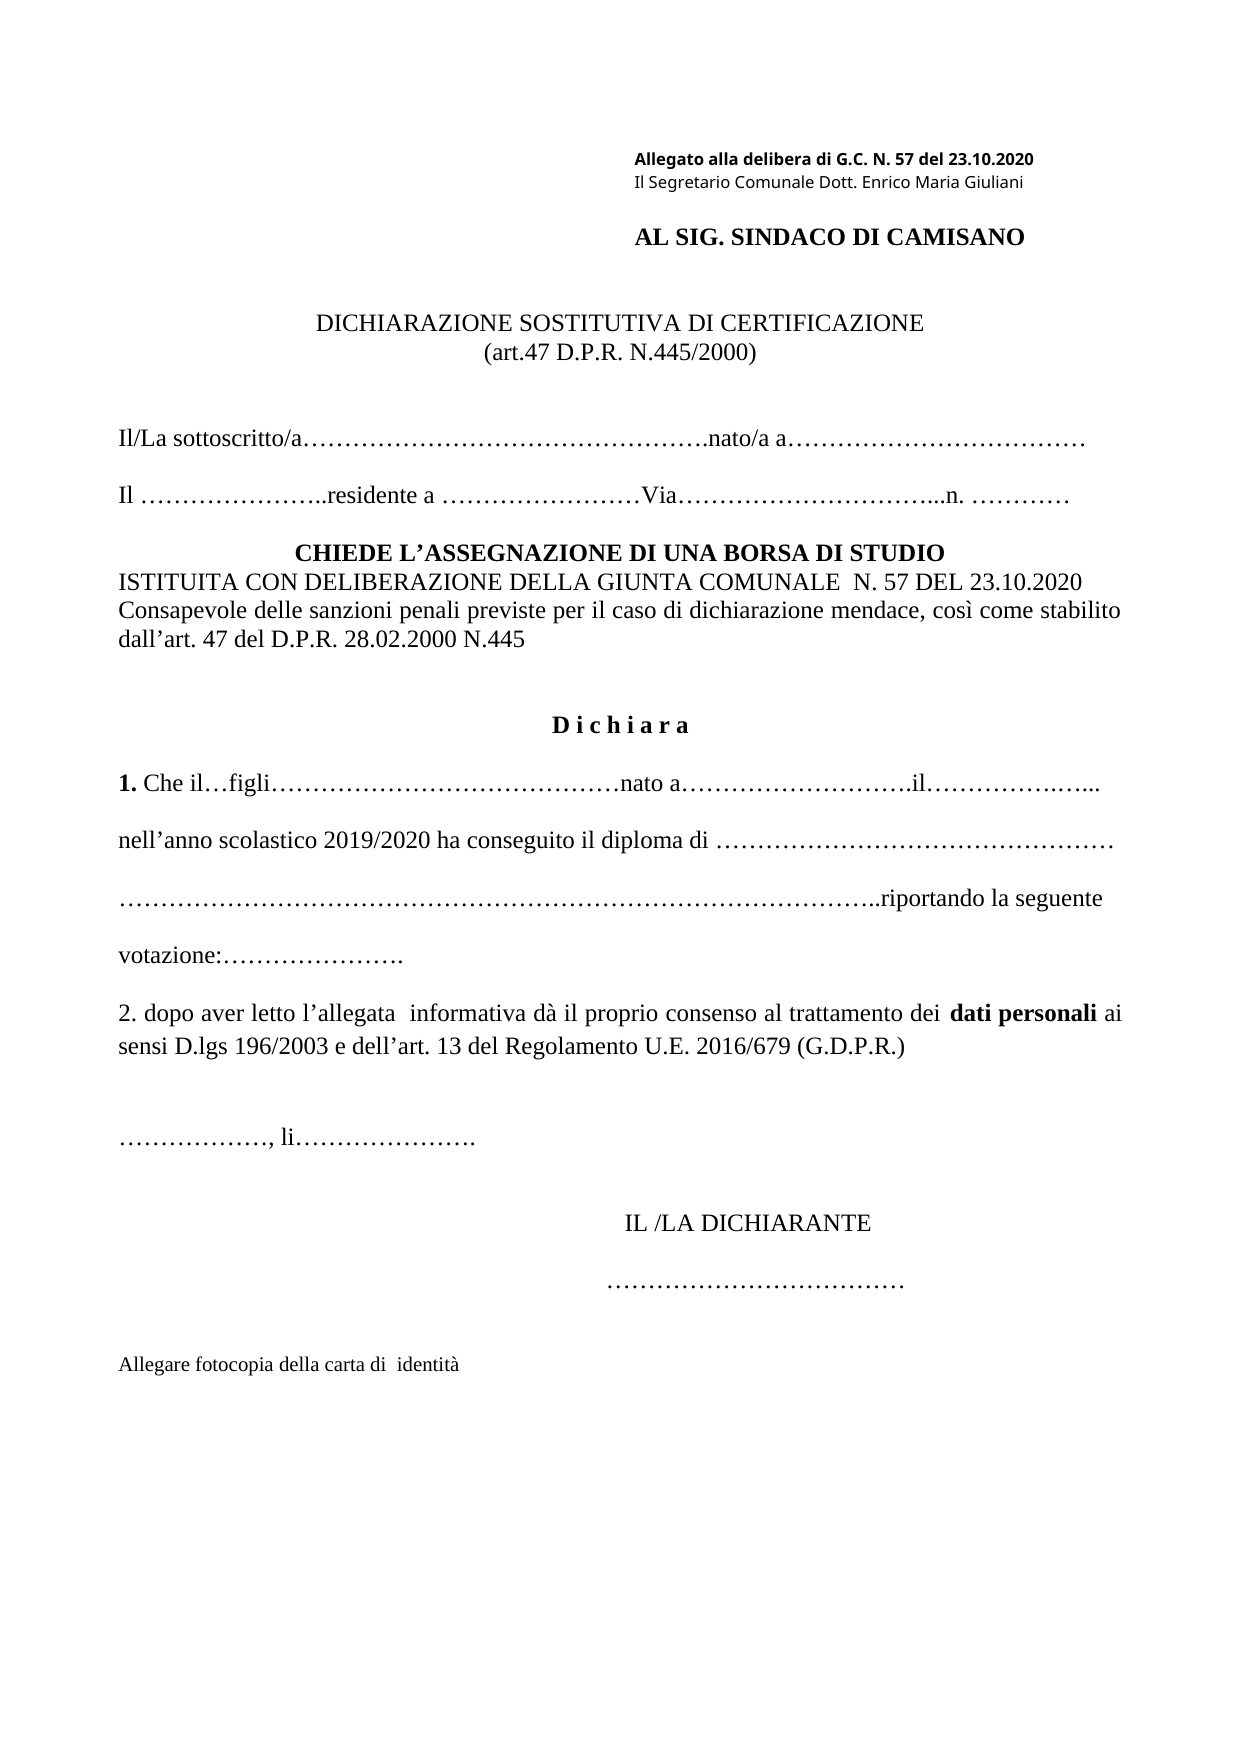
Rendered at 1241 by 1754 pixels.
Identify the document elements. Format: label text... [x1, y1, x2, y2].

text Il …………………..residente a ……………………Via…………………………...n. ………… [118, 481, 1122, 509]
text nell’anno scolastico 2019/2020 ha conseguito il diploma di ………………………………………… [118, 826, 1122, 854]
text ………………………………………………………………………………..riportando la seguente [118, 883, 1122, 912]
text ……………………………… [118, 1265, 1122, 1294]
subtitle CHIEDE L’ASSEGNAZIONE DI UNA BORSA DI STUDIO [118, 538, 1122, 567]
text 1. Che il…figli……………………………………nato a……………………….il…………….…... [118, 768, 1122, 797]
text Allegato alla delibera di G.C. N. 57 del 23.10.2020 [634, 148, 1122, 170]
text ………………, li…………………. [118, 1122, 1122, 1150]
text (art.47 D.P.R. N.445/2000) [118, 337, 1122, 366]
text D i c h i a r a [118, 711, 1122, 739]
text Consapevole delle sanzioni penali previste per il caso di dichiarazione mendace, così come stabilito dall’art. 47 del D.P.R. 28.02.2000 N.445 [118, 596, 1122, 653]
text votazione:…………………. [118, 941, 1122, 969]
text 2. dopo aver letto l’allegata informativa dà il proprio consenso al trattamento dei dati personali ai sensi D.lgs 196/2003 e dell’art. 13 del Regolamento U.E. 2016/679 (G.D.P.R.) [118, 998, 1122, 1060]
subtitle DICHIARAZIONE SOSTITUTIVA DI CERTIFICAZIONE [118, 308, 1122, 337]
subtitle AL SIG. [561, 222, 1122, 251]
text Allegare fotocopia della carta di identità [118, 1352, 1122, 1376]
text Il/La sottoscritto/a………………………………………….nato/a a……………………………… [118, 423, 1122, 452]
text ISTITUITA CON DELIBERAZIONE DELLA GIUNTA COMUNALE N. 57 DEL 23.10.2020 [118, 567, 1122, 596]
text IL / [118, 1208, 1122, 1237]
subtitle Il Segretario Comunale Dott. Enrico Maria Giuliani [561, 170, 1122, 193]
